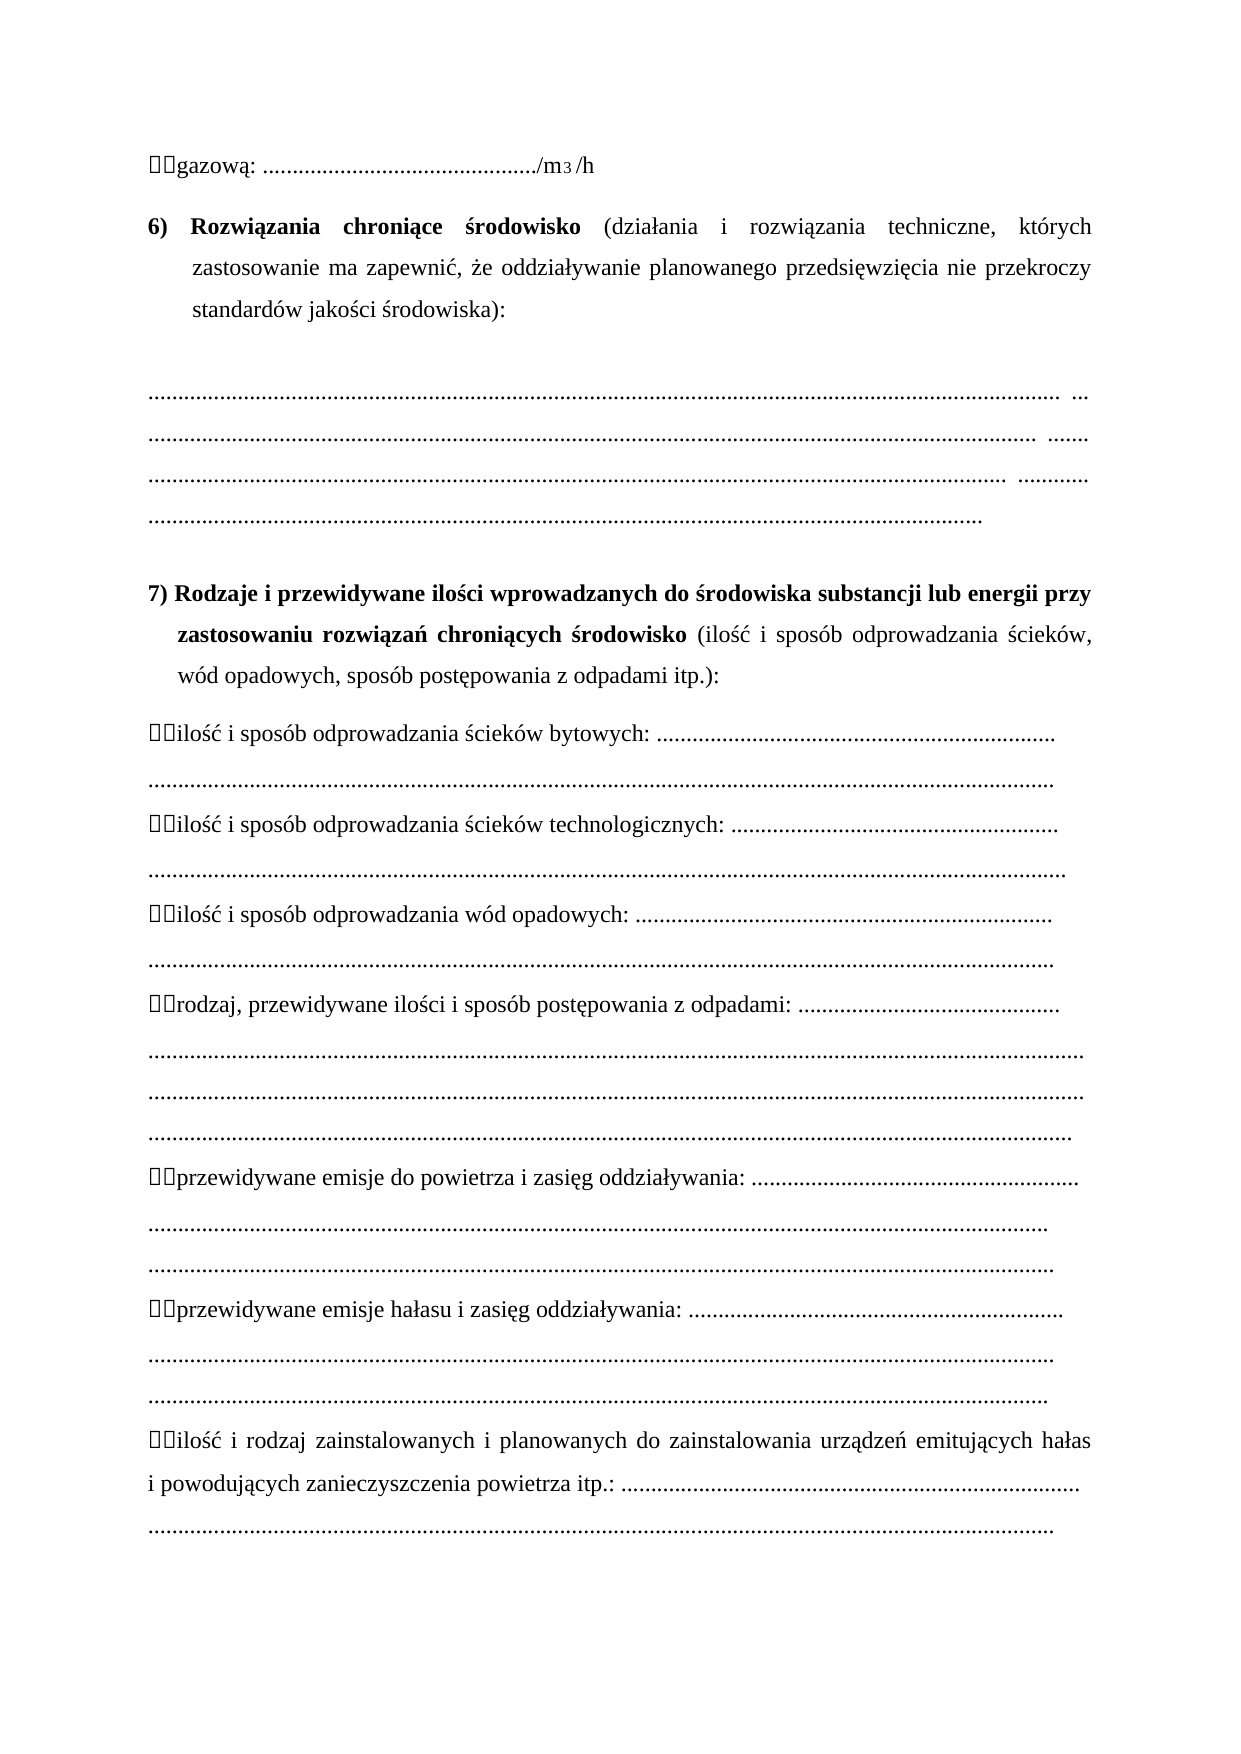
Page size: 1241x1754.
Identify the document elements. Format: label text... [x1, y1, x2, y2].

text ..................................................................................................................................................................................................................................................................................................................................................................................................................................................................................... [148, 1036, 1093, 1146]
text ......................................................................................................................................................... ........................................................................................................................................................ ....................................................................................................................................................... ........................................................................................................................................................ [148, 377, 1093, 529]
text ilość i sposób odprowadzania wód opadowych: ...................................................................... [148, 897, 1093, 929]
text gazową: ............................................../m3 /h [148, 148, 1093, 180]
text ilość i sposób odprowadzania ścieków bytowych: ................................................................... [148, 716, 1093, 749]
text ........................................................................................................................................................ [148, 1250, 1093, 1278]
text ilość i rodzaj zainstalowanych i planowanych do zainstalowania urządzeń emitujących hałas i powodujących zanieczyszczenia powietrza itp.: ............................................................................. [148, 1423, 1093, 1497]
text 6) Rozwiązania chroniące środowisko (działania i rozwiązania techniczne, których zastosowanie ma zapewnić, że oddziaływanie planowanego przedsięwzięcia nie przekroczy standardów jakości środowiska): [148, 212, 1093, 322]
text 7) Rodzaje i przewidywane ilości wprowadzanych do środowiska substancji lub energii przy zastosowaniu rozwiązań chroniących środowisko (ilość i sposób odprowadzania ścieków, wód opadowych, sposób postępowania z odpadami itp.): [148, 579, 1093, 689]
text ........................................................................................................................................................ [148, 1340, 1093, 1368]
text ........................................................................................................................................................ [148, 946, 1093, 973]
text rodzaj, przewidywane ilości i sposób postępowania z odpadami: ............................................ [148, 987, 1093, 1019]
text ilość i sposób odprowadzania ścieków technologicznych: ....................................................... [148, 806, 1093, 839]
text ........................................................................................................................................................ [148, 765, 1093, 793]
text przewidywane emisje do powietrza i zasięg oddziaływania: ....................................................... [148, 1160, 1093, 1192]
text .......................................................................................................................................................... [148, 855, 1093, 883]
text przewidywane emisje hałasu i zasięg oddziaływania: ............................................................... [148, 1291, 1093, 1324]
text ........................................................................................................................................................ [148, 1511, 1093, 1538]
